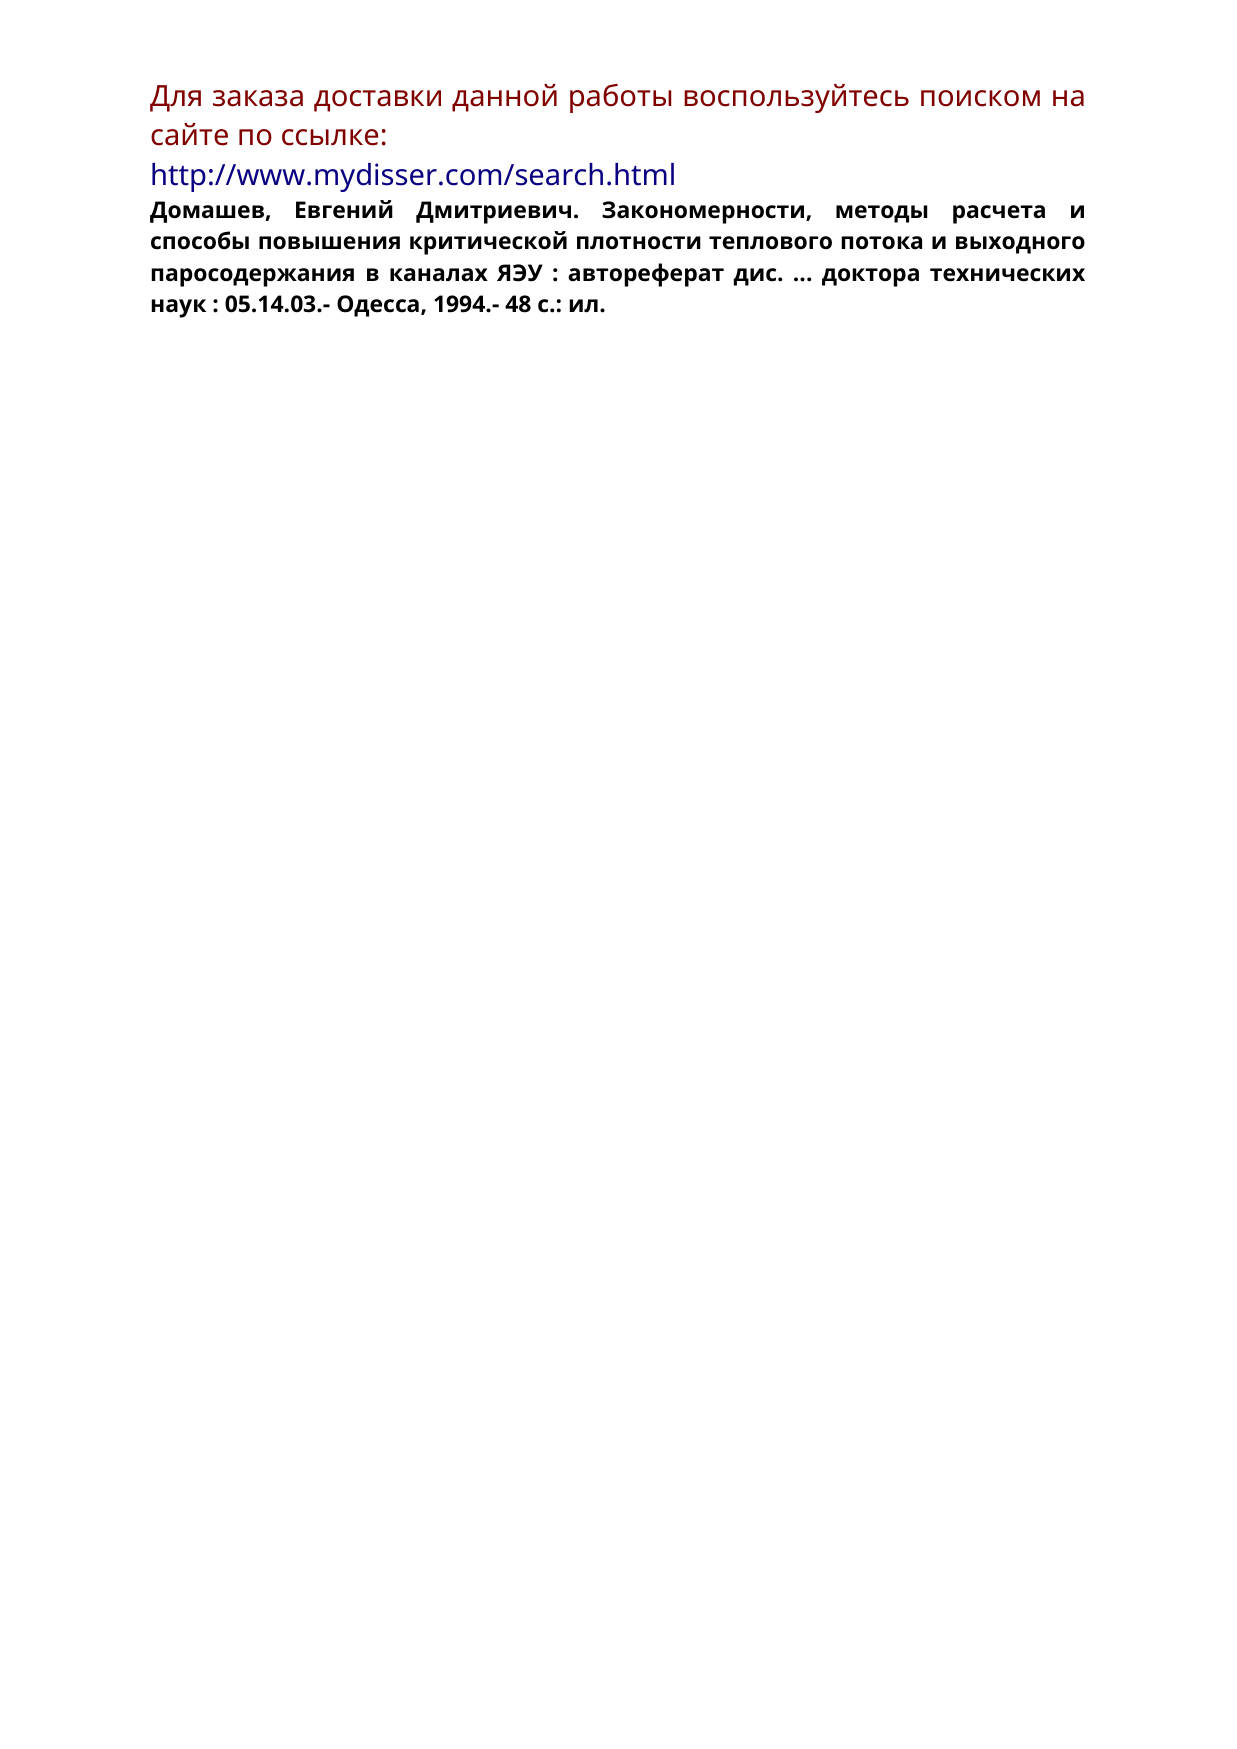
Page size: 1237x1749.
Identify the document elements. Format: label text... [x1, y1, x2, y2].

text Домашев, Евгений Дмитриевич. Закономерности, методы расчета и способы повышения критической плотности теплового потока и выходного паросодержания в каналах ЯЭУ : автореферат дис. ... доктора технических наук : 05.14.03.- Одесса, 1994.- 48 с.: ил. [150, 194, 1086, 319]
